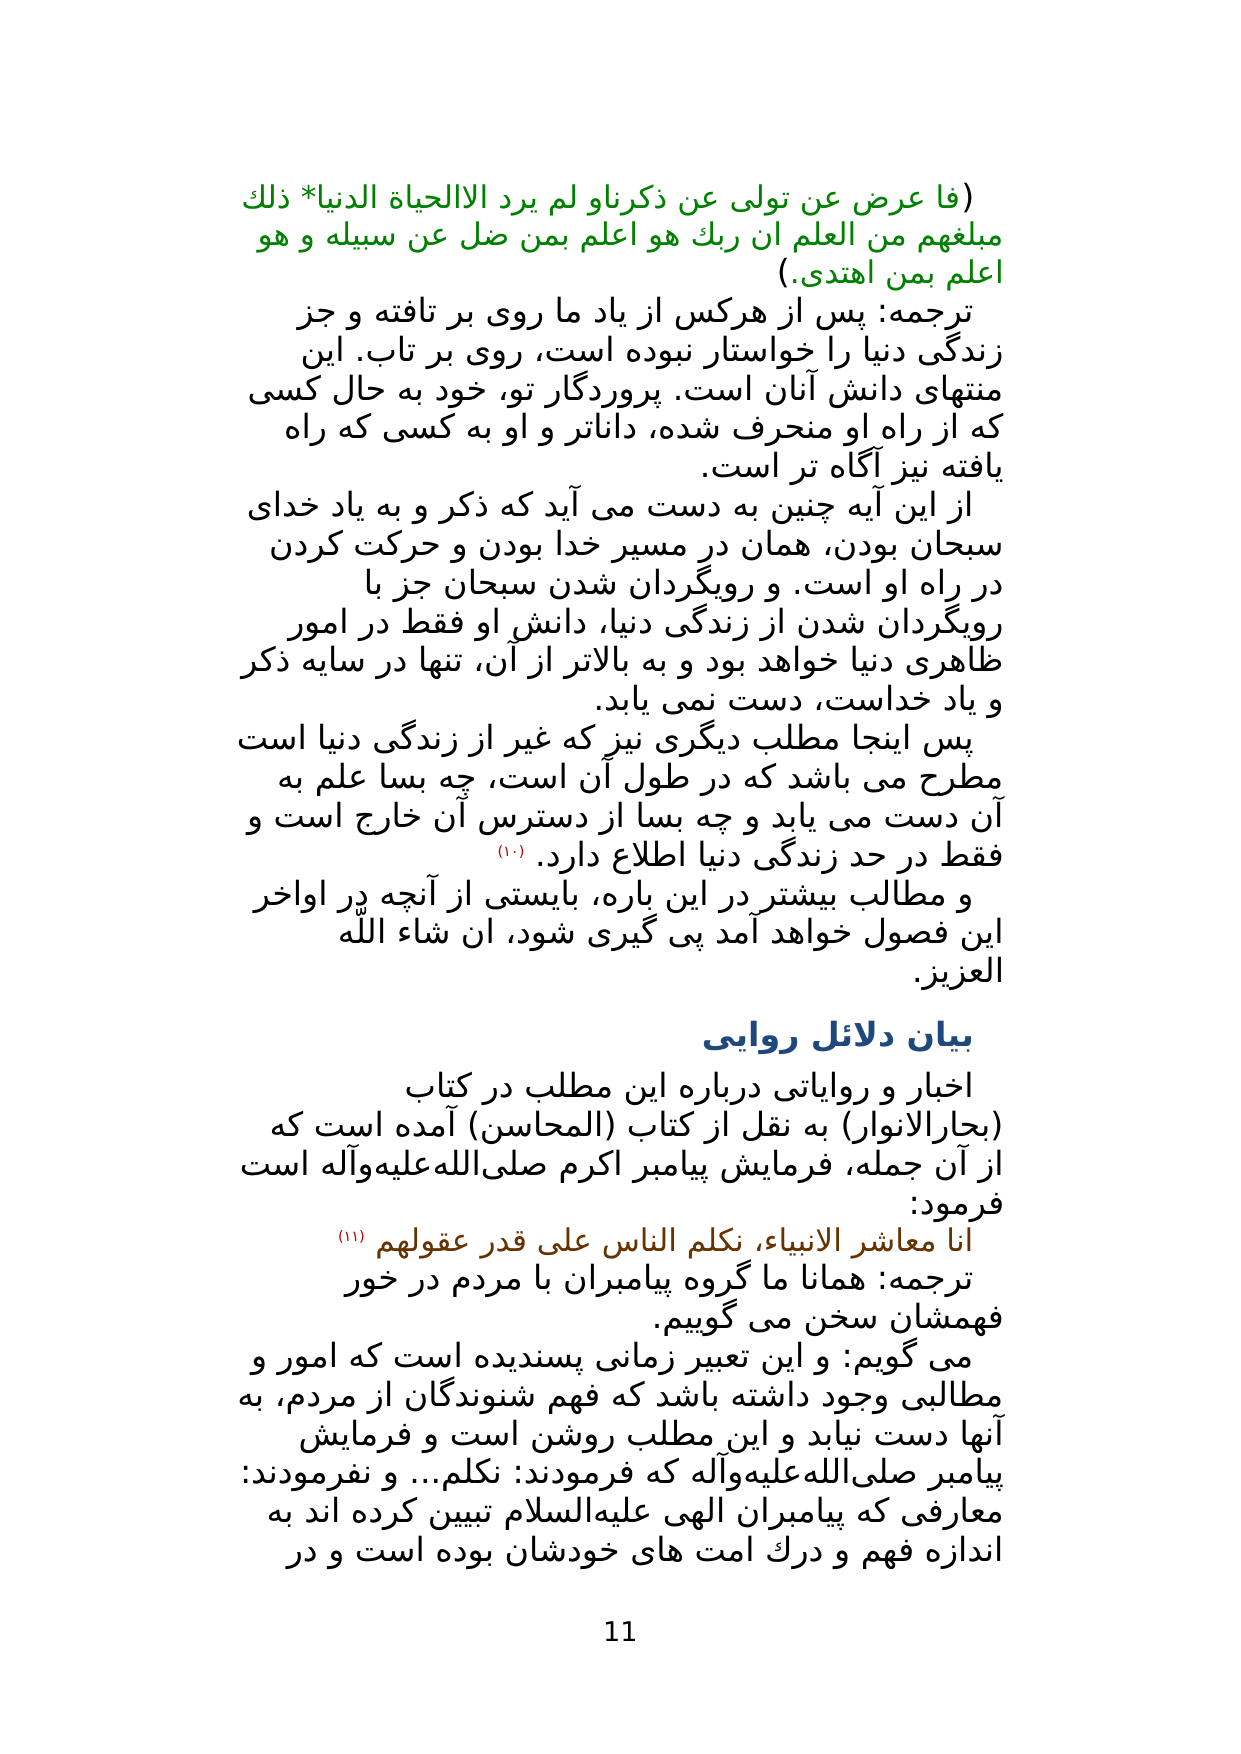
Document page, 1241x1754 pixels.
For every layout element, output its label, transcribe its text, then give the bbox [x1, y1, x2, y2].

text پس اینجا مطلب دیگرى نیز كه غیر از زندگى دنیا است مطرح مى باشد كه در طول آن است، چه بسا علم به آن دست مى یابد و چه بسا از دسترس آن خارج است و فقط در حد زندگى دنیا اطلاع دارد. (١٠) [236, 719, 1004, 874]
text ترجمه: همانا ما گروه پیامبران با مردم در خور فهمشان سخن مى گوییم. [236, 1259, 1004, 1336]
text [236, 1336, 1004, 1569]
text اخبار و روایاتى درباره این مطلب در كتاب (بحارالانوار) به نقل از كتاب (المحاسن) آمده است كه از آن جمله، فرمایش پیامبر اكرم صلى‌الله‌عليه‌وآله است فرمود: [236, 1067, 1004, 1222]
text از این آیه چنین به دست مى آید كه ذكر و به یاد خداى سبحان بودن، همان در مسیر خدا بودن و حركت كردن در راه او است. و رویگردان شدن سبحان جز با رویگردان شدن از زندگى دنیا، دانش او فقط در امور ظاهرى دنیا خواهد بود و به بالاتر از آن، تنها در سایه ذكر و یاد خداست، دست نمى یابد. [236, 486, 1004, 719]
text (فا عرض عن تولى عن ذكرناو لم یرد الاالحیاة الدنیا* ذلك مبلغهم من العلم ان ربك هو اعلم بمن ضل عن سبیله و هو اعلم بمن اهتدى.) [236, 177, 1004, 291]
text انا معاشر الانبیاء، نكلم الناس على قدر عقولهم (١١) [236, 1222, 1004, 1259]
text و مطالب بیشتر در این باره، بایستى از آنچه در اواخر این فصول خواهد آمد پى گیرى شود، ان شاء اللّه العزیز. [236, 874, 1004, 991]
text ترجمه: پس از هركس از یاد ما روى بر تافته و جز زندگى دنیا را خواستار نبوده است، روى بر تاب. این منتهاى دانش آنان است. پروردگار تو، خود به حال كسى كه از راه او منحرف شده، داناتر و او به كسى كه راه یافته نیز آگاه تر است. [236, 291, 1004, 486]
subtitle بیان دلائل روایى [236, 1016, 1004, 1054]
